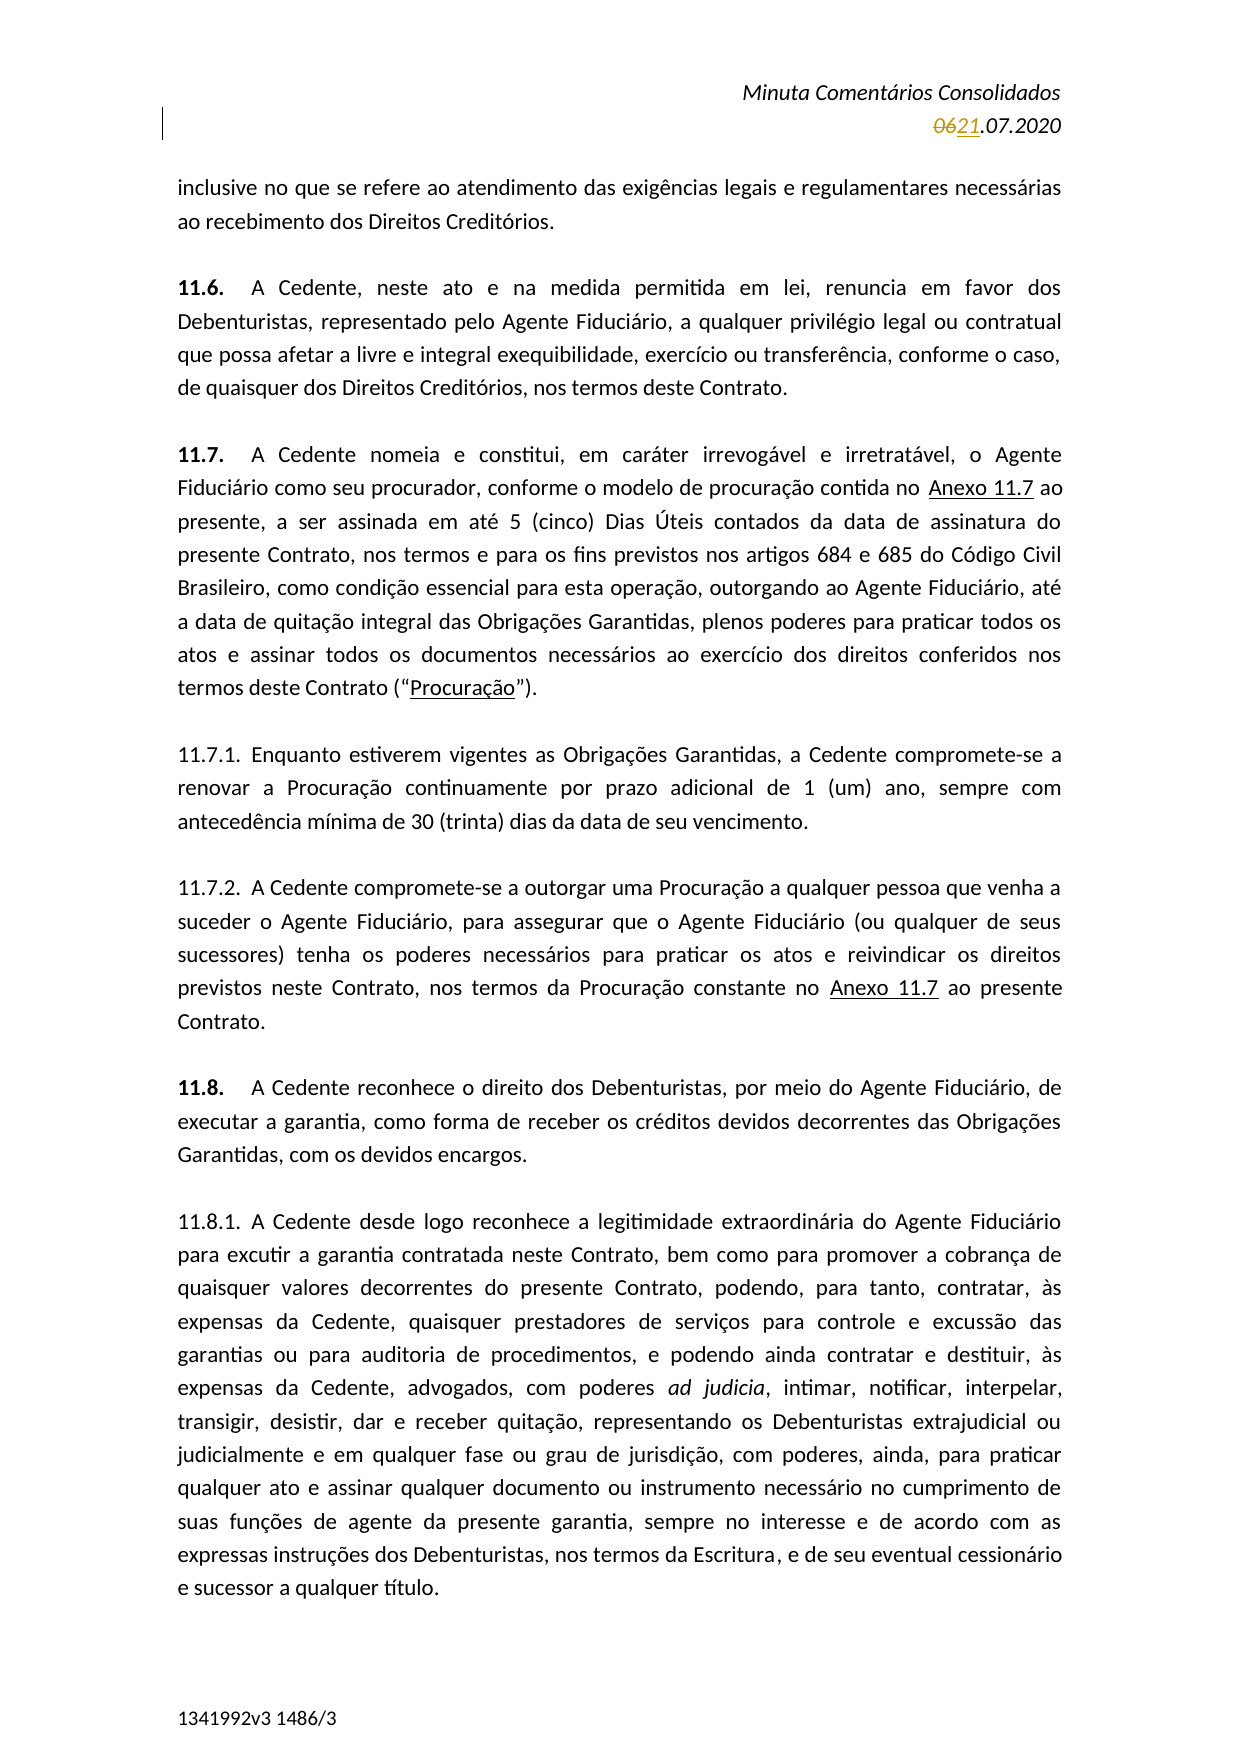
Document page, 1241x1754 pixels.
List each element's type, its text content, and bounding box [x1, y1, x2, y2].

list A Cedente nomeia e constitui, em caráter irrevogável e irretratável, o Agente Fiduciário como seu procurador, conforme o modelo de procuração contida no Anexo 11.7 ao presente, a ser assinada em até 5 (cinco) Dias Úteis contados da data de assinatura do presente Contrato, nos termos e para os fins previstos nos artigos 684 e 685 do Código Civil Brasileiro, como condição essencial para esta operação, outorgando ao Agente Fiduciário, até a data de quitação integral das Obrigações Garantidas, plenos poderes para praticar todos os atos e assinar todos os documentos necessários ao exercício dos direitos conferidos nos termos deste Contrato (“Procuração”). [177, 436, 1063, 702]
list A Cedente desde logo reconhece a legitimidade extraordinária do Agente Fiduciário para excutir a garantia contratada neste Contrato, bem como para promover a cobrança de quaisquer valores decorrentes do presente Contrato, podendo, para tanto, contratar, às expensas da Cedente, quaisquer prestadores de serviços para controle e excussão das garantias ou para auditoria de procedimentos, e podendo ainda contratar e destituir, às expensas da Cedente, advogados, com poderes ad judicia, intimar, notificar, interpelar, transigir, desistir, dar e receber quitação, representando os Debenturistas extrajudicial ou judicialmente e em qualquer fase ou grau de jurisdição, com poderes, ainda, para praticar qualquer ato e assinar qualquer documento ou instrumento necessário no cumprimento de suas funções de agente da presente garantia, sempre no interesse e de acordo com as expressas instruções dos Debenturistas, nos termos da Escritura, e de seu eventual cessionário e sucessor a qualquer título. [177, 1202, 1063, 1602]
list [177, 169, 1063, 236]
list A Cedente compromete-se a outorgar uma Procuração a qualquer pessoa que venha a suceder o Agente Fiduciário, para assegurar que o Agente Fiduciário (ou qualquer de seus sucessores) tenha os poderes necessários para praticar os atos e reivindicar os direitos previstos neste Contrato, nos termos da Procuração constante no Anexo 11.7 ao presente Contrato. [177, 869, 1063, 1036]
list Enquanto estiverem vigentes as Obrigações Garantidas, a Cedente compromete-se a renovar a Procuração continuamente por prazo adicional de 1 (um) ano, sempre com antecedência mínima de 30 (trinta) dias da data de seu vencimento. [177, 736, 1063, 836]
list A Cedente, neste ato e na medida permitida em lei, renuncia em favor dos Debenturistas, representado pelo Agente Fiduciário, a qualquer privilégio legal ou contratual que possa afetar a livre e integral exequibilidade, exercício ou transferência, conforme o caso, de quaisquer dos Direitos Creditórios, nos termos deste Contrato. [177, 269, 1063, 402]
list A Cedente reconhece o direito dos Debenturistas, por meio do Agente Fiduciário, de executar a garantia, como forma de receber os créditos devidos decorrentes das Obrigações Garantidas, com os devidos encargos. [177, 1069, 1063, 1169]
